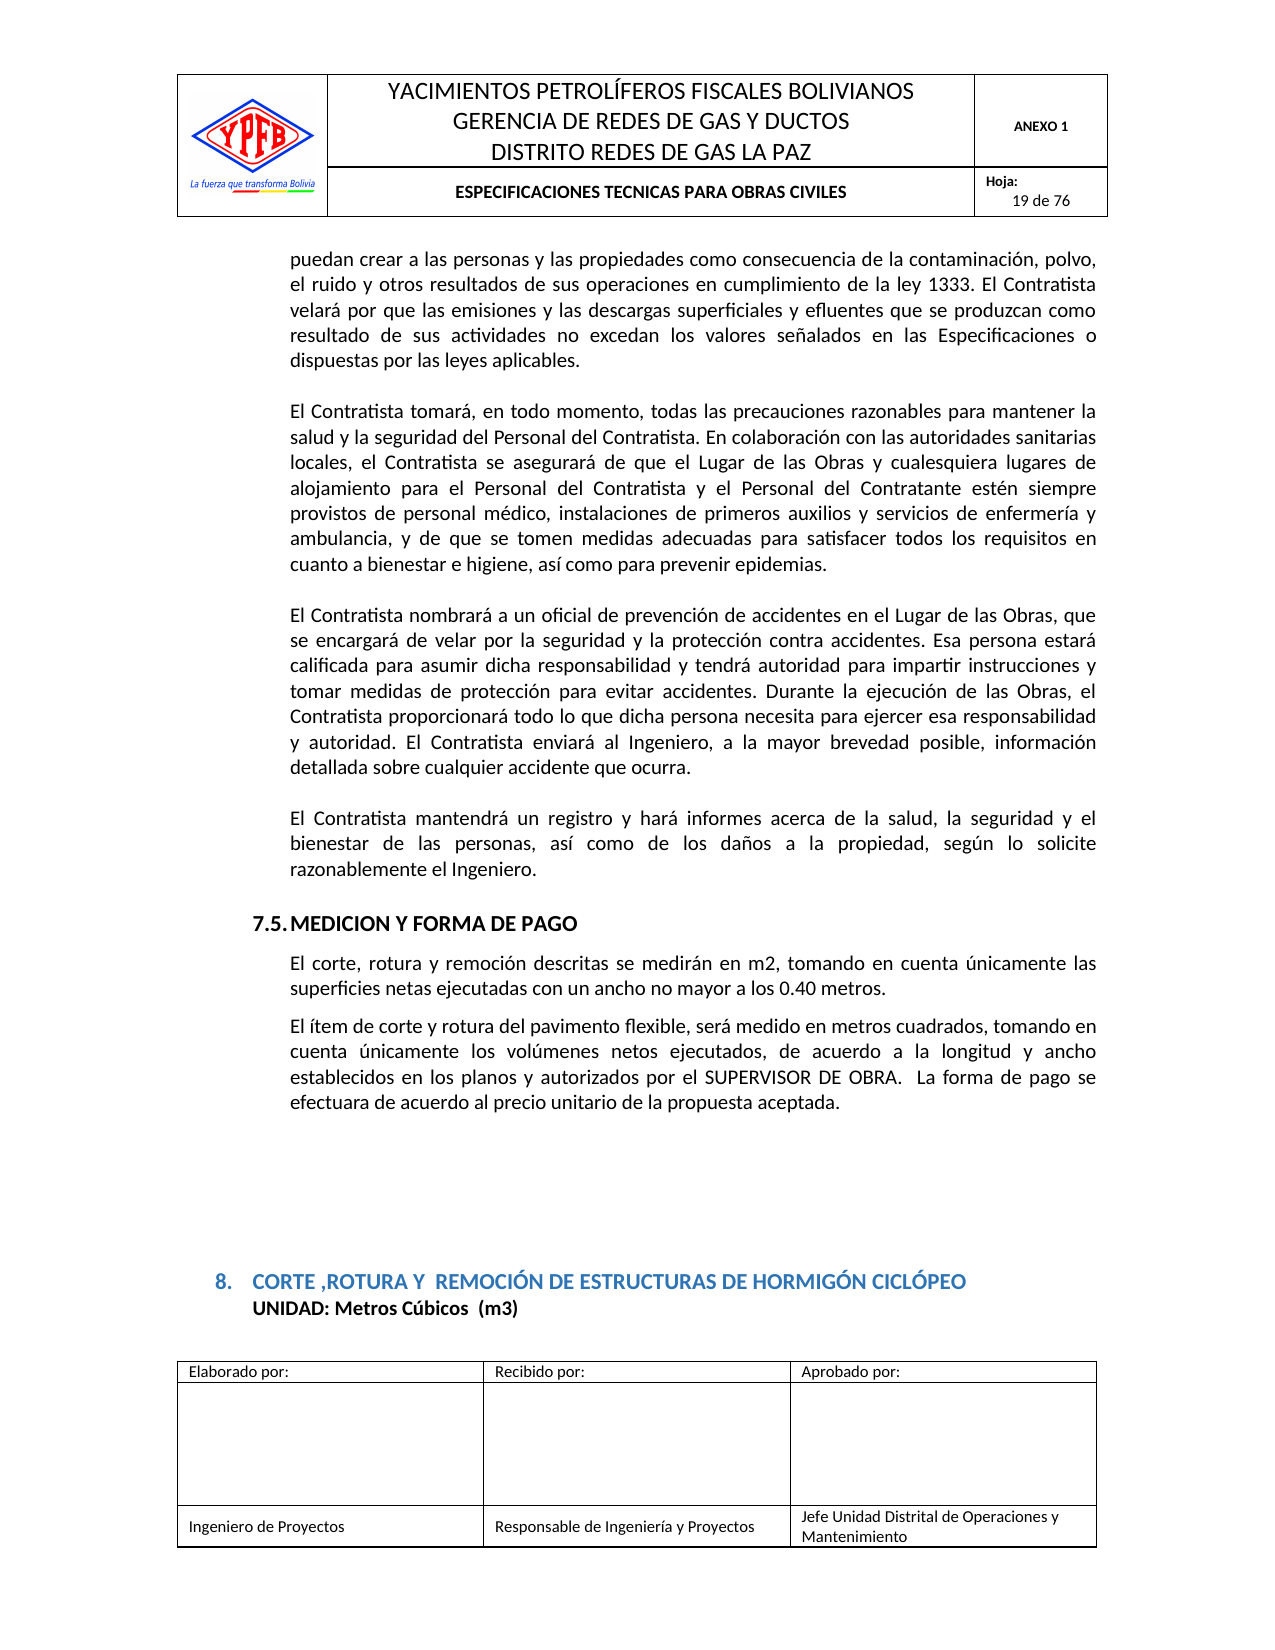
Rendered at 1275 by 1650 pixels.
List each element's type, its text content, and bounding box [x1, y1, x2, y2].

picture [188, 93, 316, 198]
list CORTE ,ROTURA Y REMOCIÓN DE ESTRUCTURAS DE HORMIGÓN CICLÓPEO [215, 1267, 1098, 1295]
list El Contratista mantendrá un registro y hará informes acerca de la salud, la seguridad y el bienestar de las personas, así como de los daños a la propiedad, según lo solicite razonablemente el Ingeniero. [290, 805, 1098, 881]
list El Contratista tomará, en todo momento, todas las precauciones razonables para mantener la salud y la seguridad del Personal del Contratista. En colaboración con las autoridades sanitarias locales, el Contratista se asegurará de que el Lugar de las Obras y cualesquiera lugares de alojamiento para el Personal del Contratista y el Personal del Contratante estén siempre provistos de personal médico, instalaciones de primeros auxilios y servicios de enfermería y ambulancia, y de que se tomen medidas adecuadas para satisfacer todos los requisitos en cuanto a bienestar e higiene, así como para prevenir epidemias. [290, 398, 1098, 576]
list MEDICION Y FORMA DE PAGO [252, 909, 1098, 937]
list UNIDAD: Metros Cúbicos (m3) [252, 1295, 1098, 1321]
list El ítem de corte y rotura del pavimento flexible, será medido en metros cuadrados, tomando en cuenta únicamente los volúmenes netos ejecutados, de acuerdo a la longitud y ancho establecidos en los planos y autorizados por el SUPERVISOR DE OBRA. La forma de pago se efectuara de acuerdo al precio unitario de la propuesta aceptada. [290, 1013, 1098, 1115]
list El corte, rotura y remoción descritas se medirán en m2, tomando en cuenta únicamente las superficies netas ejecutadas con un ancho no mayor a los 0.40 metros. [290, 950, 1098, 1001]
list El Contratista nombrará a un oficial de prevención de accidentes en el Lugar de las Obras, que se encargará de velar por la seguridad y la protección contra accidentes. Esa persona estará calificada para asumir dicha responsabilidad y tendrá autoridad para impartir instrucciones y tomar medidas de protección para evitar accidentes. Durante la ejecución de las Obras, el Contratista proporcionará todo lo que dicha persona necesita para ejercer esa responsabilidad y autoridad. El Contratista enviará al Ingeniero, a la mayor brevedad posible, información detallada sobre cualquier accidente que ocurra. [290, 602, 1098, 780]
